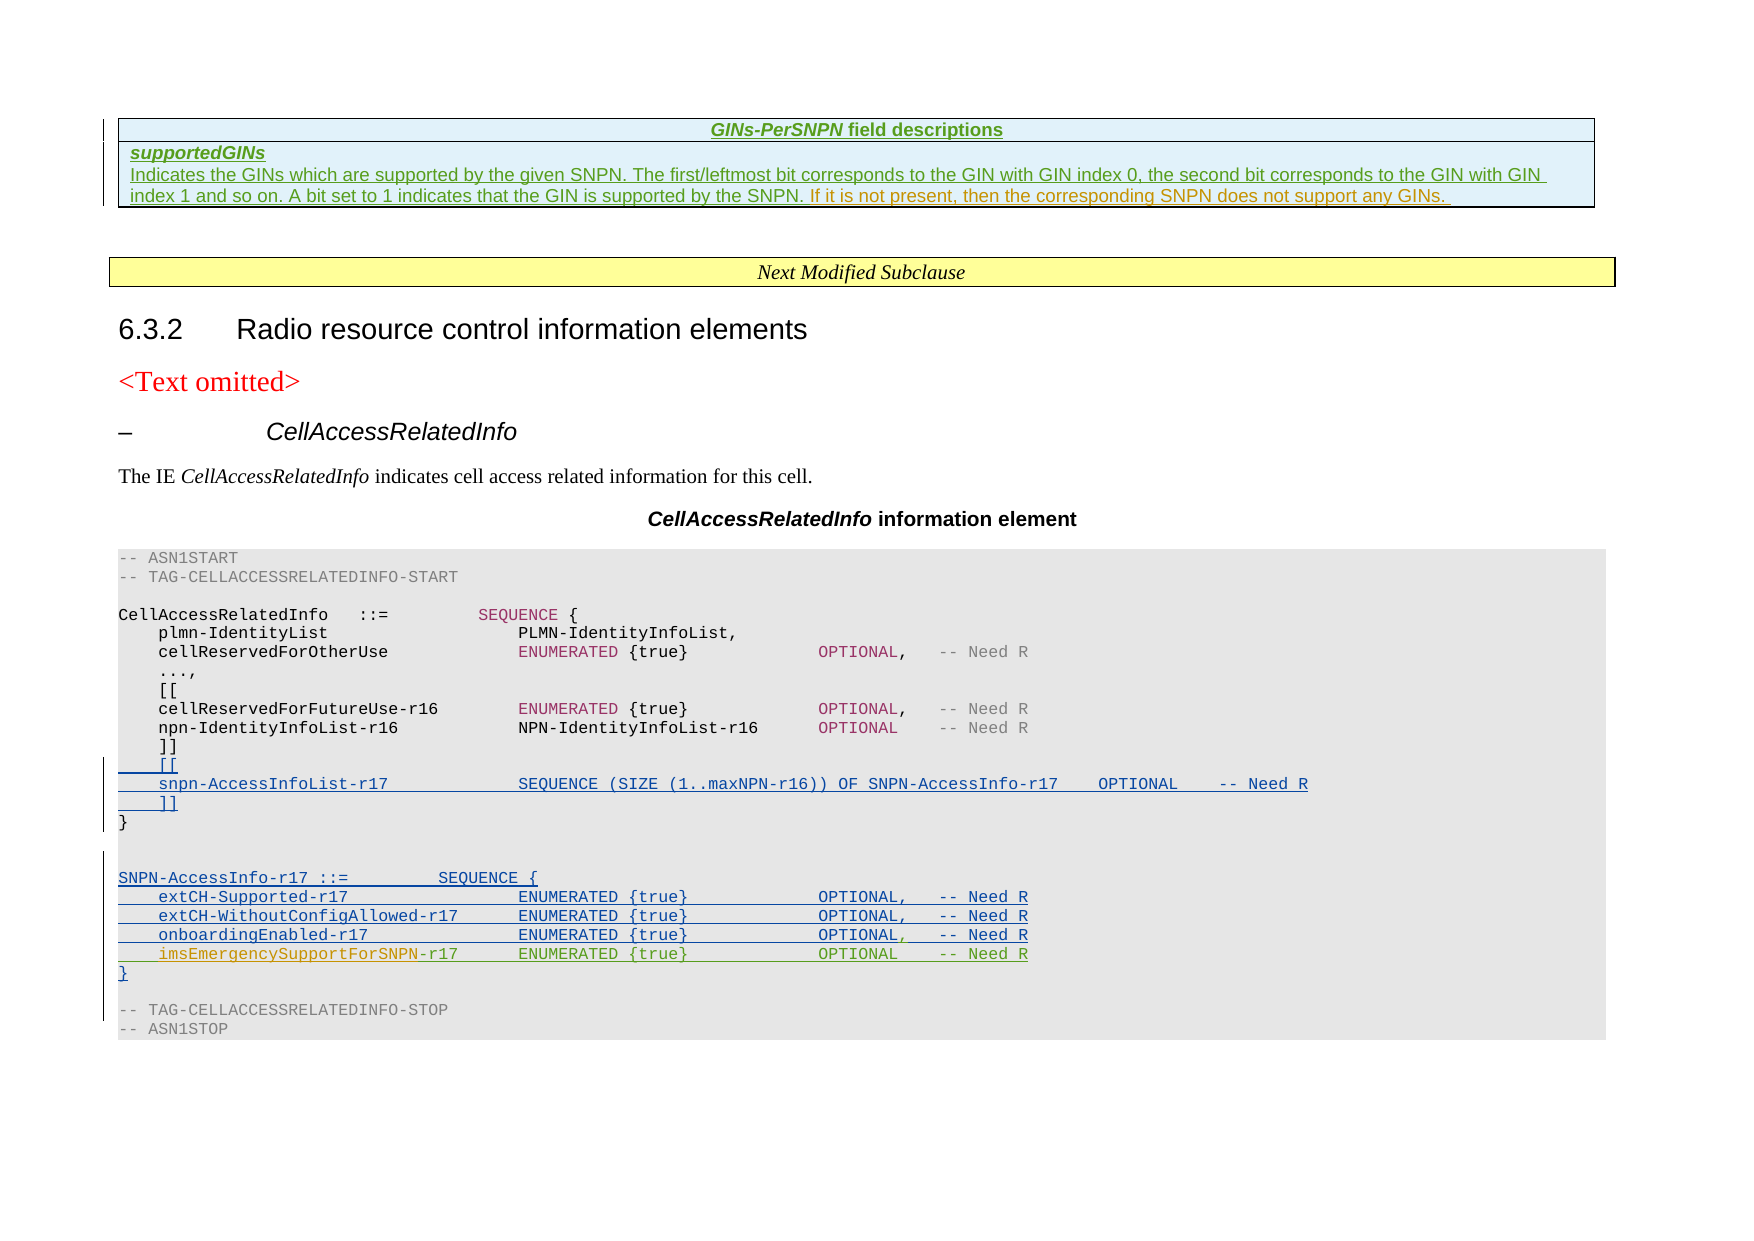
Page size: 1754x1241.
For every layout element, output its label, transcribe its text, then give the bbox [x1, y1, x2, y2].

text cellReservedForFutureUse-r16 ENUMERATED {true} OPTIONAL, -- Need R [118, 700, 1606, 719]
text -- ASN1START [118, 549, 1606, 568]
text -- TAG-CELLACCESSRELATEDINFO-STOP [118, 1002, 1606, 1021]
text [[ [118, 681, 1606, 700]
text The IE CellAccessRelatedInfo indicates cell access related information for this cell. [118, 464, 1606, 488]
text } [118, 813, 1606, 832]
text ..., [118, 663, 1606, 681]
text <Text omitted> [118, 364, 1606, 398]
subtitle – CellAccessRelatedInfo [118, 416, 1606, 445]
text plmn-IdentityList PLMN-IdentityInfoList, [118, 625, 1606, 644]
text -- ASN1STOP [118, 1021, 1606, 1040]
text CellAccessRelatedInfo ::= SEQUENCE { [118, 606, 1606, 625]
text CellAccessRelatedInfo information element [118, 507, 1606, 531]
text npn-IdentityInfoList-r16 NPN-IdentityInfoList-r16 OPTIONAL -- Need R [118, 719, 1606, 738]
text -- TAG-CELLACCESSRELATEDINFO-START [118, 568, 1606, 587]
text ]] [118, 738, 1606, 757]
subtitle 6.3.2 Radio resource control information elements [118, 312, 1606, 345]
text Next Modified Subclause [110, 258, 1614, 286]
text cellReservedForOtherUse ENUMERATED {true} OPTIONAL, -- Need R [118, 644, 1606, 663]
